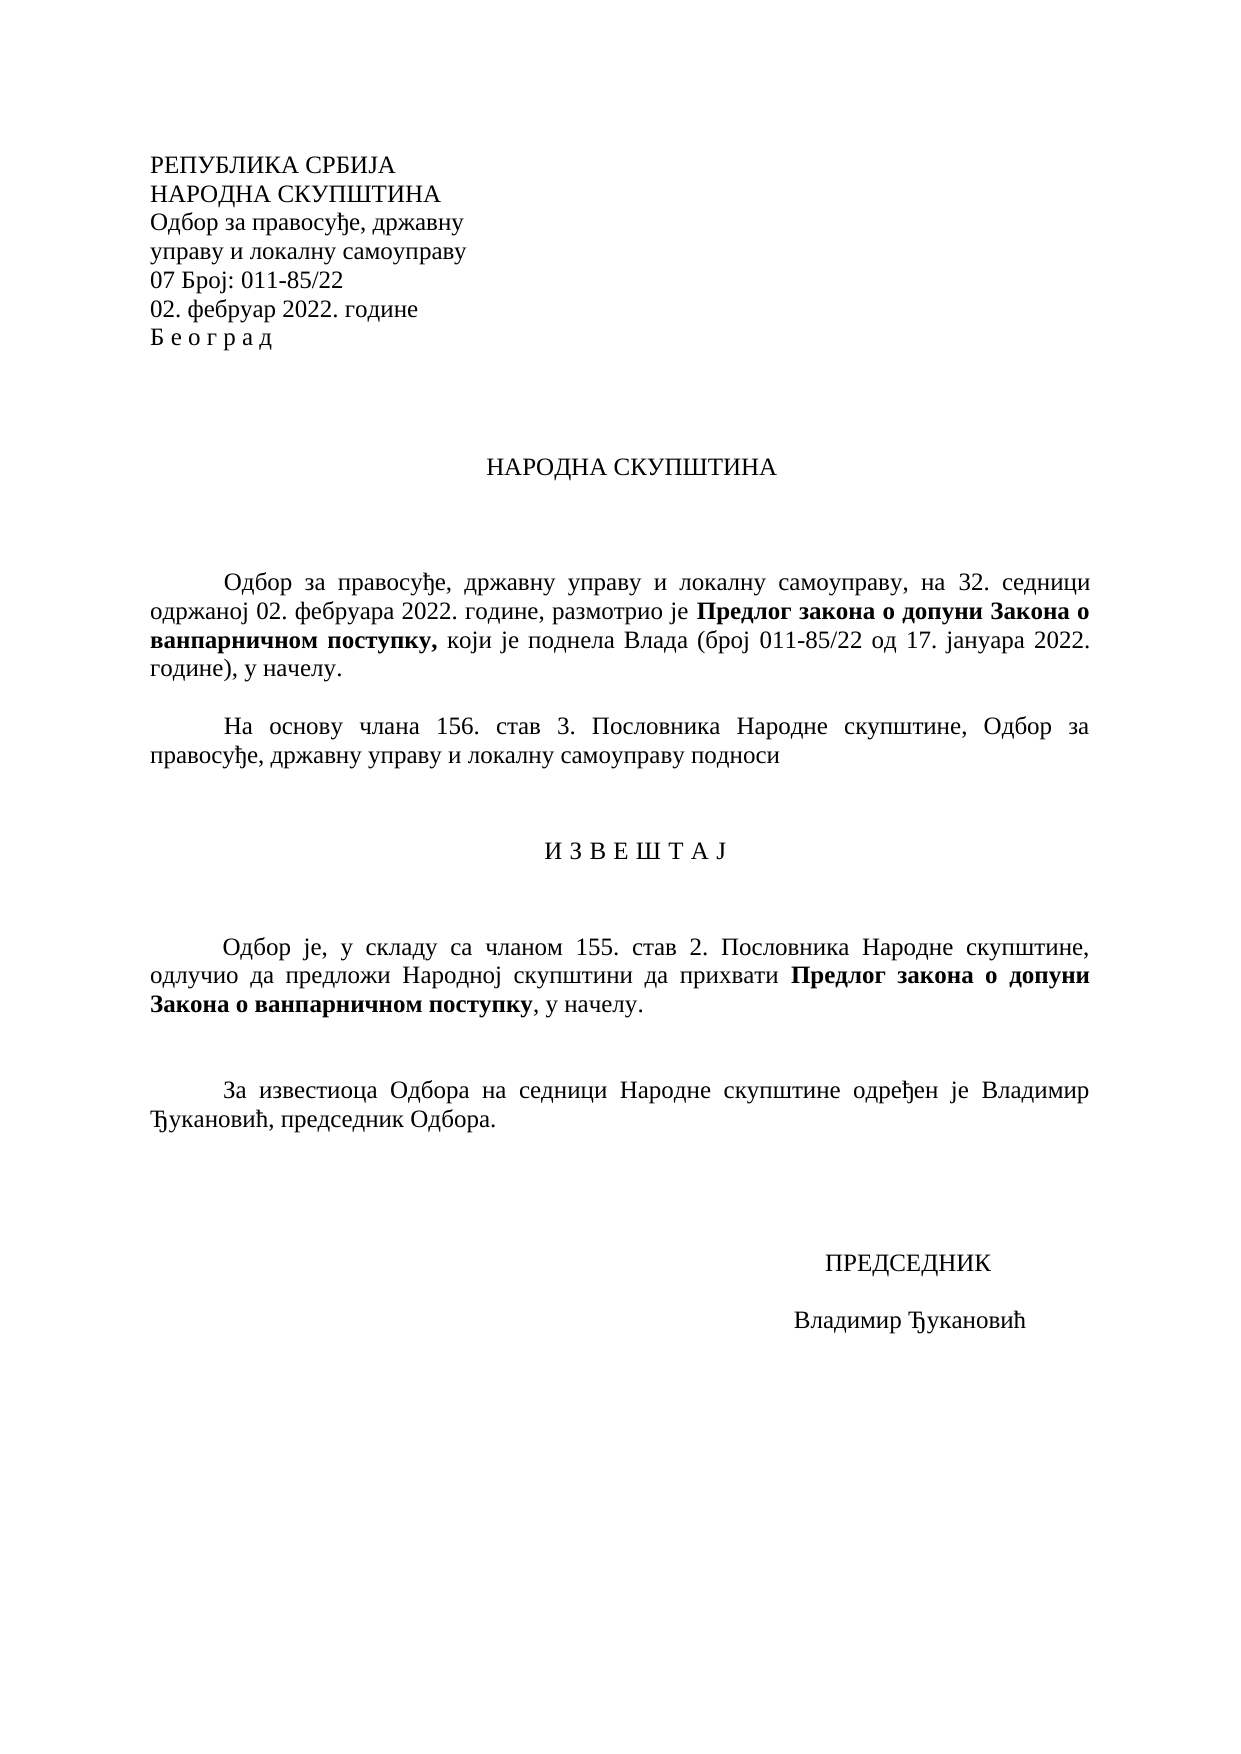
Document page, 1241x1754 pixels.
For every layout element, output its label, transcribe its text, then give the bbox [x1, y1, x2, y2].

text ИЗВЕШТАЈ [544, 836, 1090, 864]
text НАРОДНА СКУПШТИНА [150, 179, 1090, 207]
text Владимир Ђукановић [150, 1305, 1090, 1334]
text 07 Број: 011-85/22 [150, 265, 1090, 294]
text Одбор за правосуђе, државну управу и локалну самоуправу, на 32. седници одржаној 02. фебруара 2022. године, размотрио је Предлог закона о допуни Закона о ванпарничном поступку, који је поднела Влада (број 011-85/22 од 17. јануара 2022. године), у начелу. [150, 567, 1090, 682]
text 02. фебруар 2022. године [150, 294, 1090, 322]
text Одбор је, у складу са чланом 155. став 2. Пословника Народне скупштине, одлучио да предложи Народној скупштини да прихвати Предлог закона о допуни Закона о ванпарничном поступку, у начелу. [150, 932, 1090, 1018]
text НАРОДНА СКУПШТИНА [486, 452, 1090, 481]
text За известиоца Одбора на седници Народне скупштине одређен је Владимир Ђукановић, председник Одбора. [150, 1075, 1090, 1133]
text Б е о г р а д [150, 322, 1090, 351]
text РЕПУБЛИКА СРБИЈА [150, 150, 1090, 179]
text управу и локалну самоуправу [150, 236, 1090, 265]
text Одбор за правосуђе, државну [150, 207, 1090, 236]
text ПРЕДСЕДНИК [150, 1248, 1090, 1277]
text На основу члана 156. став 3. Пословника Народне скупштине, Одбор за правосуђе, државну управу и локалну самоуправу подноси [150, 711, 1090, 768]
